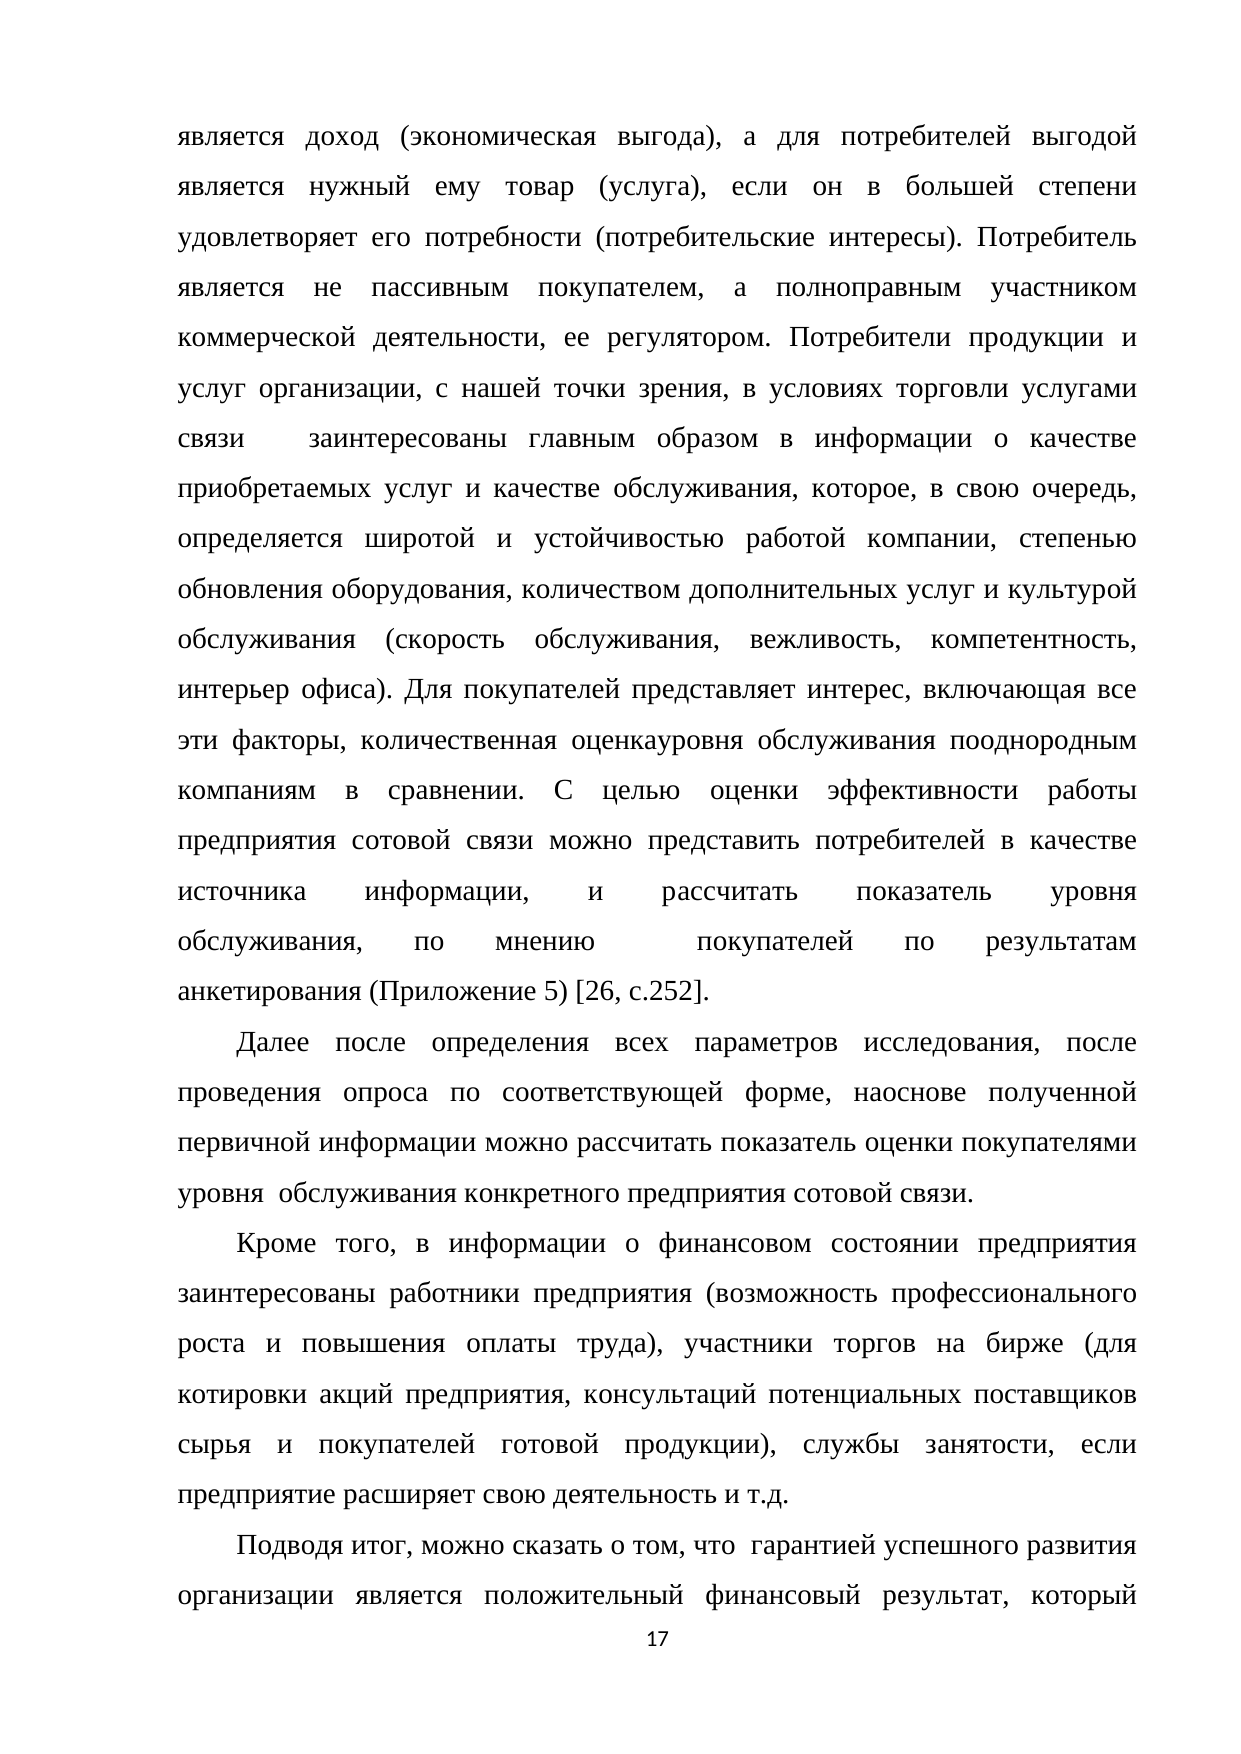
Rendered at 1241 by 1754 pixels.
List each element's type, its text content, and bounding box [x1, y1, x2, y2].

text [177, 118, 1137, 1007]
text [177, 1527, 1137, 1611]
text Кроме того, в информации о финансовом состоянии предприятия заинтересованы работники предприятия (возможность профессионального роста и повышения оплаты труда), участники торгов на бирже (для котировки акций предприятия, консультаций потенциальных поставщиков сырья и покупателей готовой продукции), службы занятости, если предприятие расширяет свою деятельность и т.д. [177, 1225, 1137, 1510]
text Далее после определения всех параметров исследования, после проведения опроса по соответствующей форме, наоснове полученной первичной информации можно рассчитать показатель оценки покупателями уровня обслуживания конкретного предприятия сотовой связи. [177, 1024, 1137, 1208]
